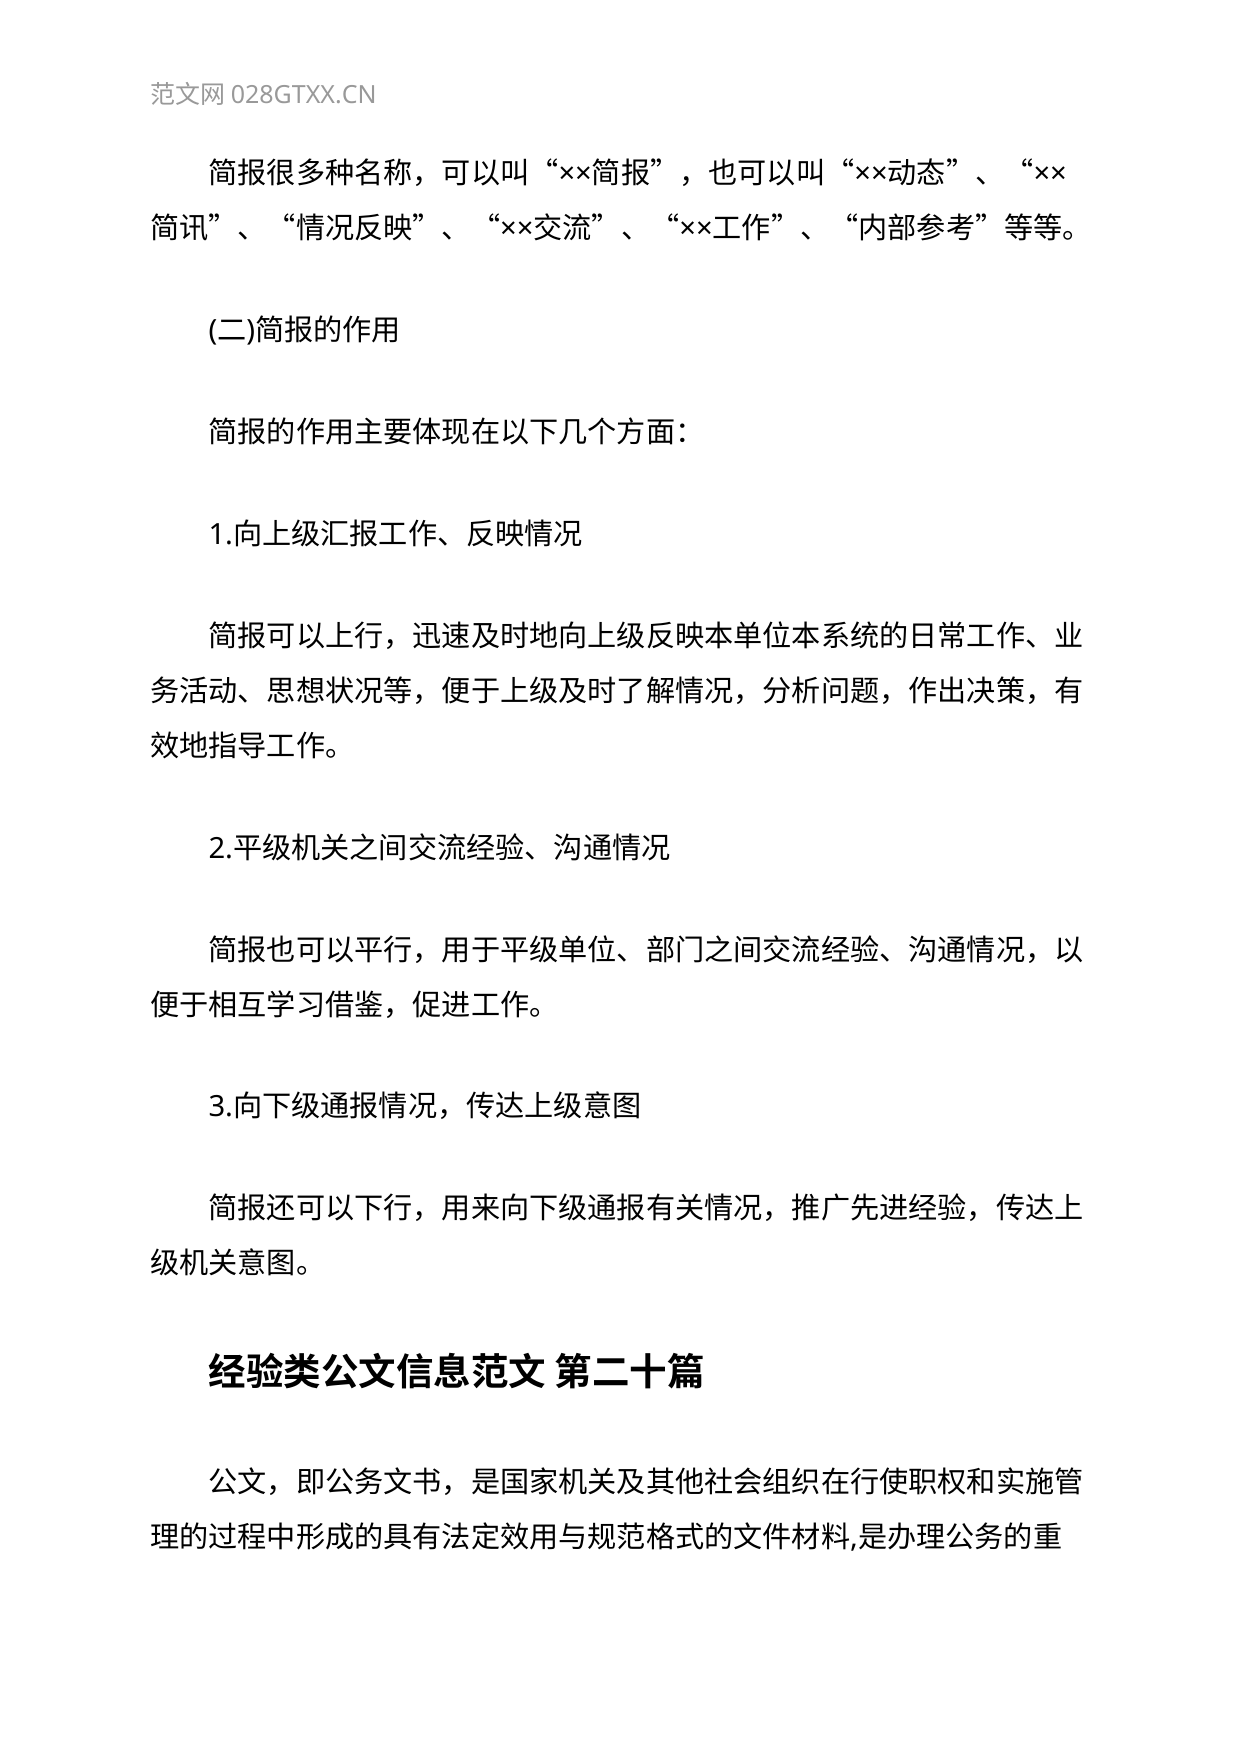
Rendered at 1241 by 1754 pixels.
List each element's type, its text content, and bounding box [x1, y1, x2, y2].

text 简报的作用主要体现在以下几个方面： [150, 409, 1090, 451]
text 2.平级机关之间交流经验、沟通情况 [150, 824, 1090, 867]
text 1.向上级汇报工作、反映情况 [150, 511, 1090, 553]
text 简报还可以下行，用来向下级通报有关情况，推广先进经验，传达上级机关意图。 [150, 1185, 1090, 1282]
text 经验类公文信息范文 第二十篇 [150, 1342, 1090, 1396]
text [150, 1459, 1090, 1556]
text (二)简报的作用 [150, 307, 1090, 349]
text 简报可以上行，迅速及时地向上级反映本单位本系统的日常工作、业务活动、思想状况等，便于上级及时了解情况，分析问题，作出决策，有效地指导工作。 [150, 613, 1090, 765]
text 简报很多种名称，可以叫“××简报”，也可以叫“××动态”、“××简讯”、“情况反映”、“××交流”、“××工作”、“内部参考”等等。 [150, 150, 1090, 247]
text 3.向下级通报情况，传达上级意图 [150, 1083, 1090, 1125]
text 简报也可以平行，用于平级单位、部门之间交流经验、沟通情况，以便于相互学习借鉴，促进工作。 [150, 926, 1090, 1023]
